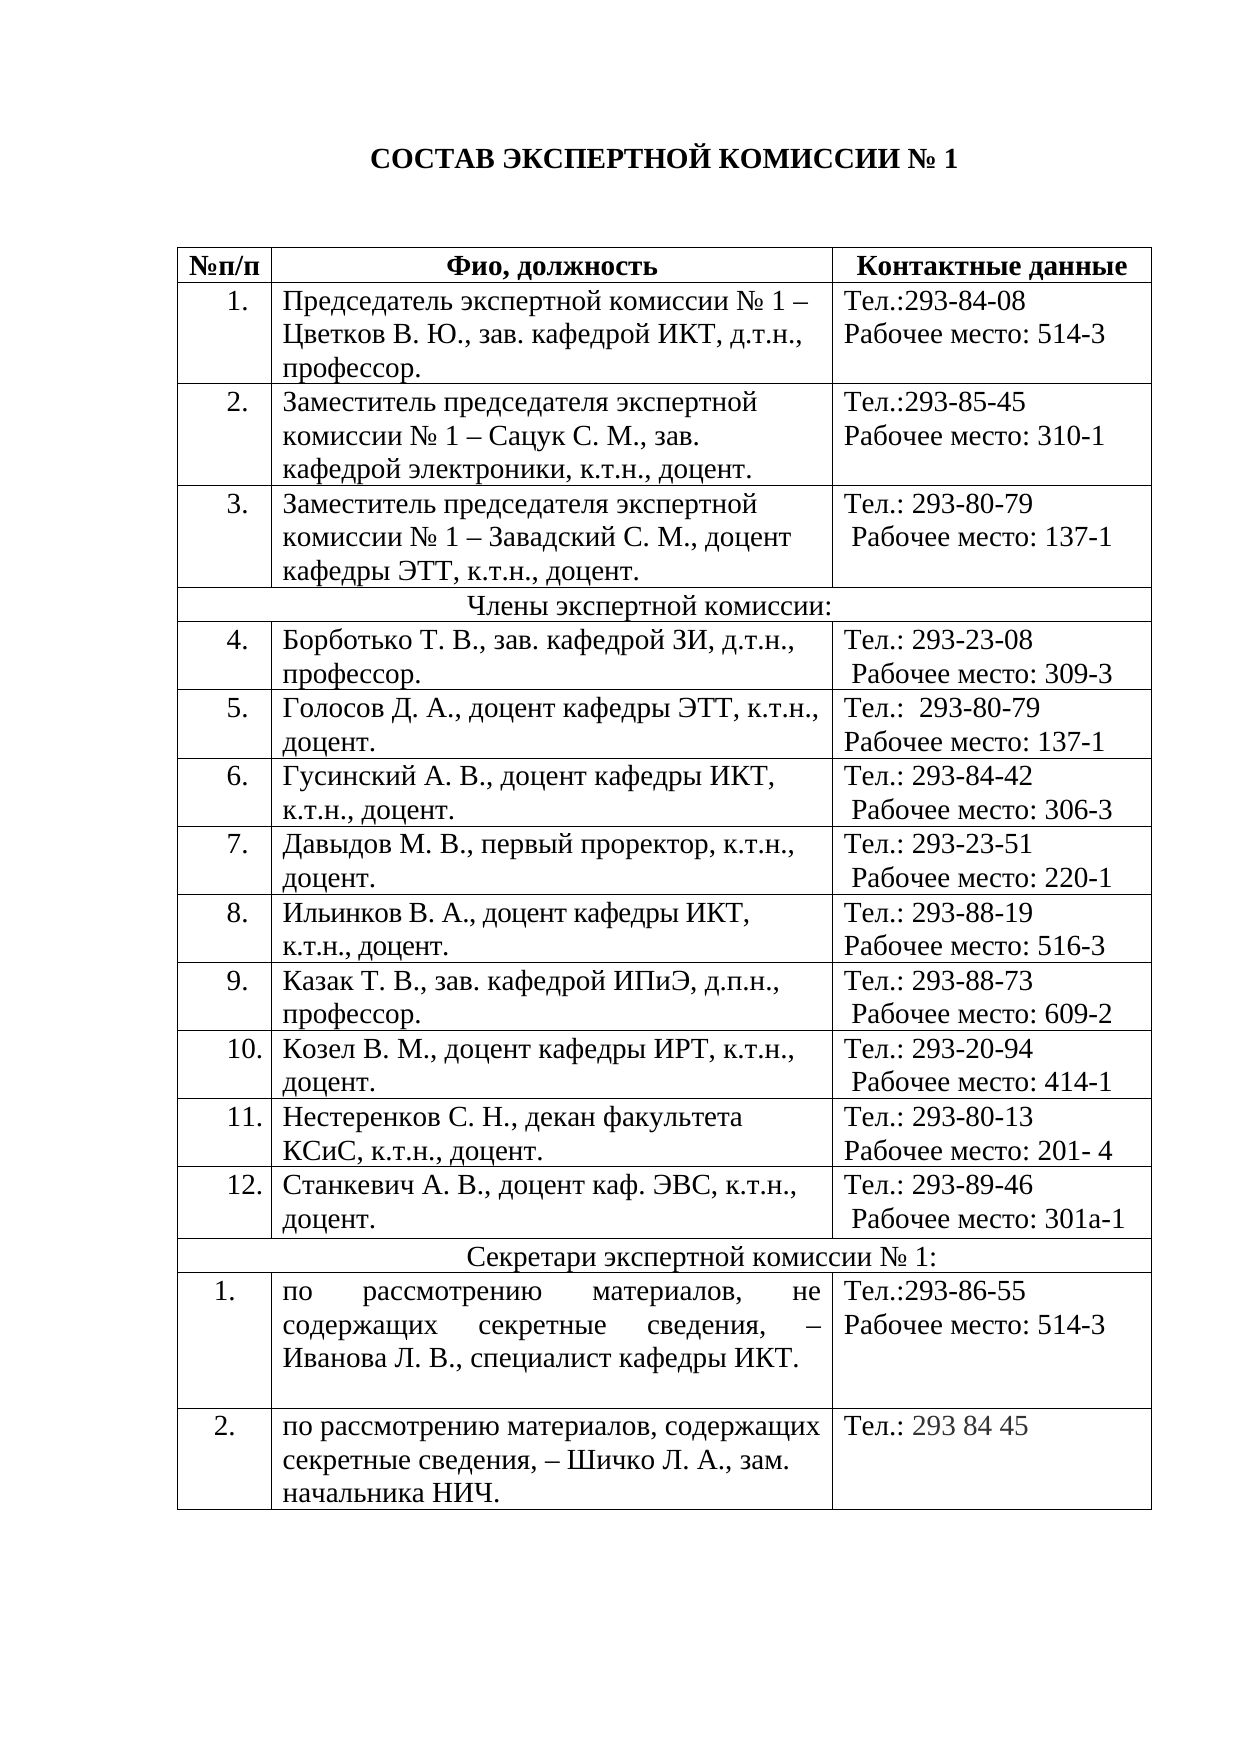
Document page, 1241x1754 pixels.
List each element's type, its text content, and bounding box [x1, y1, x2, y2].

table_cell Тел.: 293-88-73 Рабочее место: 609-2 [833, 963, 1151, 1030]
table_header Фио, должность [272, 248, 832, 282]
table_cell Тел.:293-86-55 Рабочее место: 514-3 [833, 1273, 1151, 1407]
table_cell Голосов Д. А., доцент кафедры ЭТТ, к.т.н., доцент. [272, 690, 832, 757]
table_header Контактные данные [833, 248, 1151, 282]
table_cell [178, 1099, 271, 1166]
table_cell Члены экспертной комиссии: [178, 588, 1151, 621]
table_cell Давыдов М. В., первый проректор, к.т.н., доцент. [272, 827, 832, 894]
table_cell Тел.: 293-88-19 Рабочее место: 516-3 [833, 895, 1151, 962]
table_cell [178, 283, 271, 383]
table_cell Тел.: 293-84-42 Рабочее место: 306-3 [833, 759, 1151, 826]
table_cell Гусинский А. В., доцент кафедры ИКТ, к.т.н., доцент. [272, 759, 832, 826]
table_cell Казак Т. В., зав. кафедрой ИПиЭ, д.п.н., профессор. [272, 963, 832, 1030]
table_cell Тел.: 293-80-79 Рабочее место: 137-1 [833, 690, 1151, 757]
table_cell Тел.: 293 84 45 [833, 1409, 1151, 1509]
table_cell Тел.: 293-89-46 Рабочее место: 301а-1 [833, 1167, 1151, 1238]
table_cell [178, 759, 271, 826]
table_cell [178, 895, 271, 962]
table_cell Нестеренков С. Н., декан факультета КСиС, к.т.н., доцент. [272, 1099, 832, 1166]
table_cell Тел.: 293-23-51 Рабочее место: 220-1 [833, 827, 1151, 894]
table_cell [178, 1167, 271, 1238]
table_cell Борботько Т. В., зав. кафедрой ЗИ, д.т.н., профессор. [272, 622, 832, 689]
table_cell Тел.: 293-20-94 Рабочее место: 414-1 [833, 1031, 1151, 1098]
table_cell Козел В. М., доцент кафедры ИРТ, к.т.н., доцент. [272, 1031, 832, 1098]
table_cell Ильинков В. А., доцент кафедры ИКТ, к.т.н., доцент. [272, 895, 832, 962]
table_cell [178, 384, 271, 485]
table_cell [178, 622, 271, 689]
table_cell 2. [178, 1409, 271, 1509]
table_cell Заместитель председателя экспертной комиссии № 1 – Сацук С. М., зав. кафедрой электроники, к.т.н., доцент. [272, 384, 832, 485]
table_cell 1. [178, 1273, 271, 1407]
table_cell Заместитель председателя экспертной комиссии № 1 – Завадский С. М., доцент кафедры ЭТТ, к.т.н., доцент. [272, 486, 832, 587]
table_cell по рассмотрению материалов, содержащих секретные сведения, – Шичко Л. А., зам. начальника НИЧ. [272, 1409, 832, 1509]
table_cell [178, 486, 271, 587]
table_cell [178, 1031, 271, 1098]
table_cell Тел.: 293-23-08 Рабочее место: 309-3 [833, 622, 1151, 689]
table_cell [178, 690, 271, 757]
table_cell [178, 963, 271, 1030]
table_cell [178, 827, 271, 894]
table_cell Председатель экспертной комиссии № 1 – Цветков В. Ю., зав. кафедрой ИКТ, д.т.н., профессор. [272, 283, 832, 383]
table_cell Тел.:293-84-08 Рабочее место: 514-3 [833, 283, 1151, 383]
table_cell Тел.: 293-80-79 Рабочее место: 137-1 [833, 486, 1151, 587]
table_cell по рассмотрению материалов, не содержащих секретные сведения, – Иванова Л. В., специалист кафедры ИКТ. [272, 1273, 832, 1407]
table_cell Секретари экспертной комиссии № 1: [178, 1239, 1151, 1272]
table_header №п/п [178, 248, 271, 282]
table_cell Тел.: 293-80-13 Рабочее место: 201- 4 [833, 1099, 1151, 1166]
text СОСТАВ ЭКСПЕРТНОЙ КОМИССИИ № 1 [177, 141, 1152, 175]
table_cell Тел.:293-85-45 Рабочее место: 310-1 [833, 384, 1151, 485]
table_cell Станкевич А. В., доцент каф. ЭВС, к.т.н., доцент. [272, 1167, 832, 1238]
